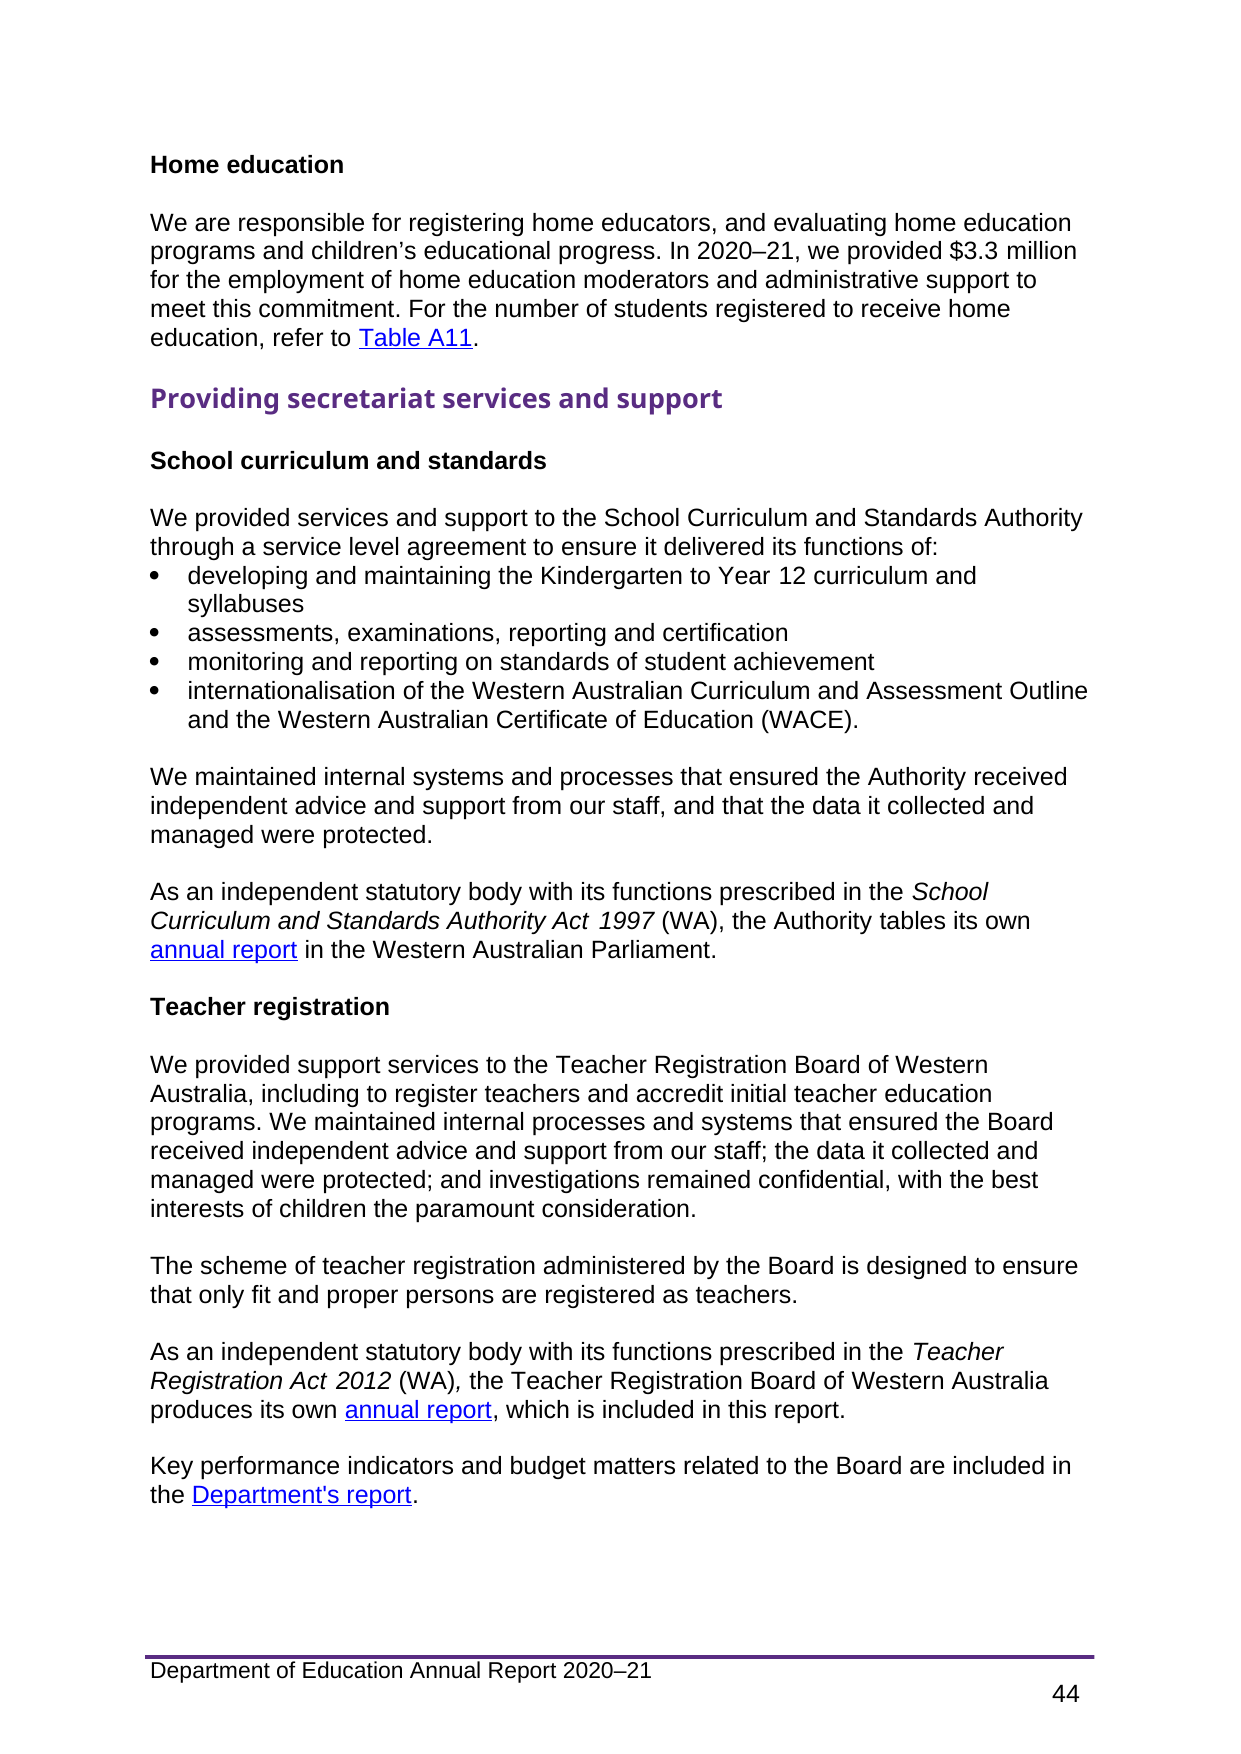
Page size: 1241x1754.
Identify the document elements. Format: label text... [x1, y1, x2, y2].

text We are responsible for registering home educators, and evaluating home education programs and children’s educational progress. In 2020–21, we provided $3.3 million for the employment of home education moderators and administrative support to meet this commitment. For the number of students registered to receive home education, refer to Table A11. [150, 207, 1090, 351]
text We maintained internal systems and processes that ensured the Authority received independent advice and support from our staff, and that the data it collected and managed were protected. [150, 762, 1090, 848]
subtitle Providing secretariat services and support [150, 380, 1090, 417]
text School curriculum and standards [150, 446, 1090, 474]
list assessments, examinations, reporting and certification [150, 618, 1090, 647]
list monitoring and reporting on standards of student achievement [150, 647, 1090, 676]
list internationalisation of the Western Australian Curriculum and Assessment Outline and the Western Australian Certificate of Education (WACE). [150, 676, 1090, 733]
text Teacher registration [150, 992, 1090, 1021]
text Home education [150, 150, 1090, 179]
text Key performance indicators and budget matters related to the Board are included in the Department's report. [150, 1451, 1090, 1509]
list developing and maintaining the Kindergarten to Year 12 curriculum and syllabuses [150, 561, 1090, 618]
text We provided support services to the Teacher Registration Board of Western Australia, including to register teachers and accredit initial teacher education programs. We maintained internal processes and systems that ensured the Board received independent advice and support from our staff; the data it collected and managed were protected; and investigations remained confidential, with the best interests of children the paramount consideration. [150, 1050, 1090, 1222]
text The scheme of teacher registration administered by the Board is designed to ensure that only fit and proper persons are registered as teachers. [150, 1251, 1090, 1308]
text As an independent statutory body with its functions prescribed in the School Curriculum and Standards Authority Act 1997 (WA), the Authority tables its own annual report in the Western Australian Parliament. [150, 877, 1090, 963]
text We provided services and support to the School Curriculum and Standards Authority through a service level agreement to ensure it delivered its functions of: [150, 503, 1090, 561]
text As an independent statutory body with its functions prescribed in the Teacher Registration Act 2012 (WA), the Teacher Registration Board of Western Australia produces its own annual report, which is included in this report. [150, 1337, 1090, 1423]
